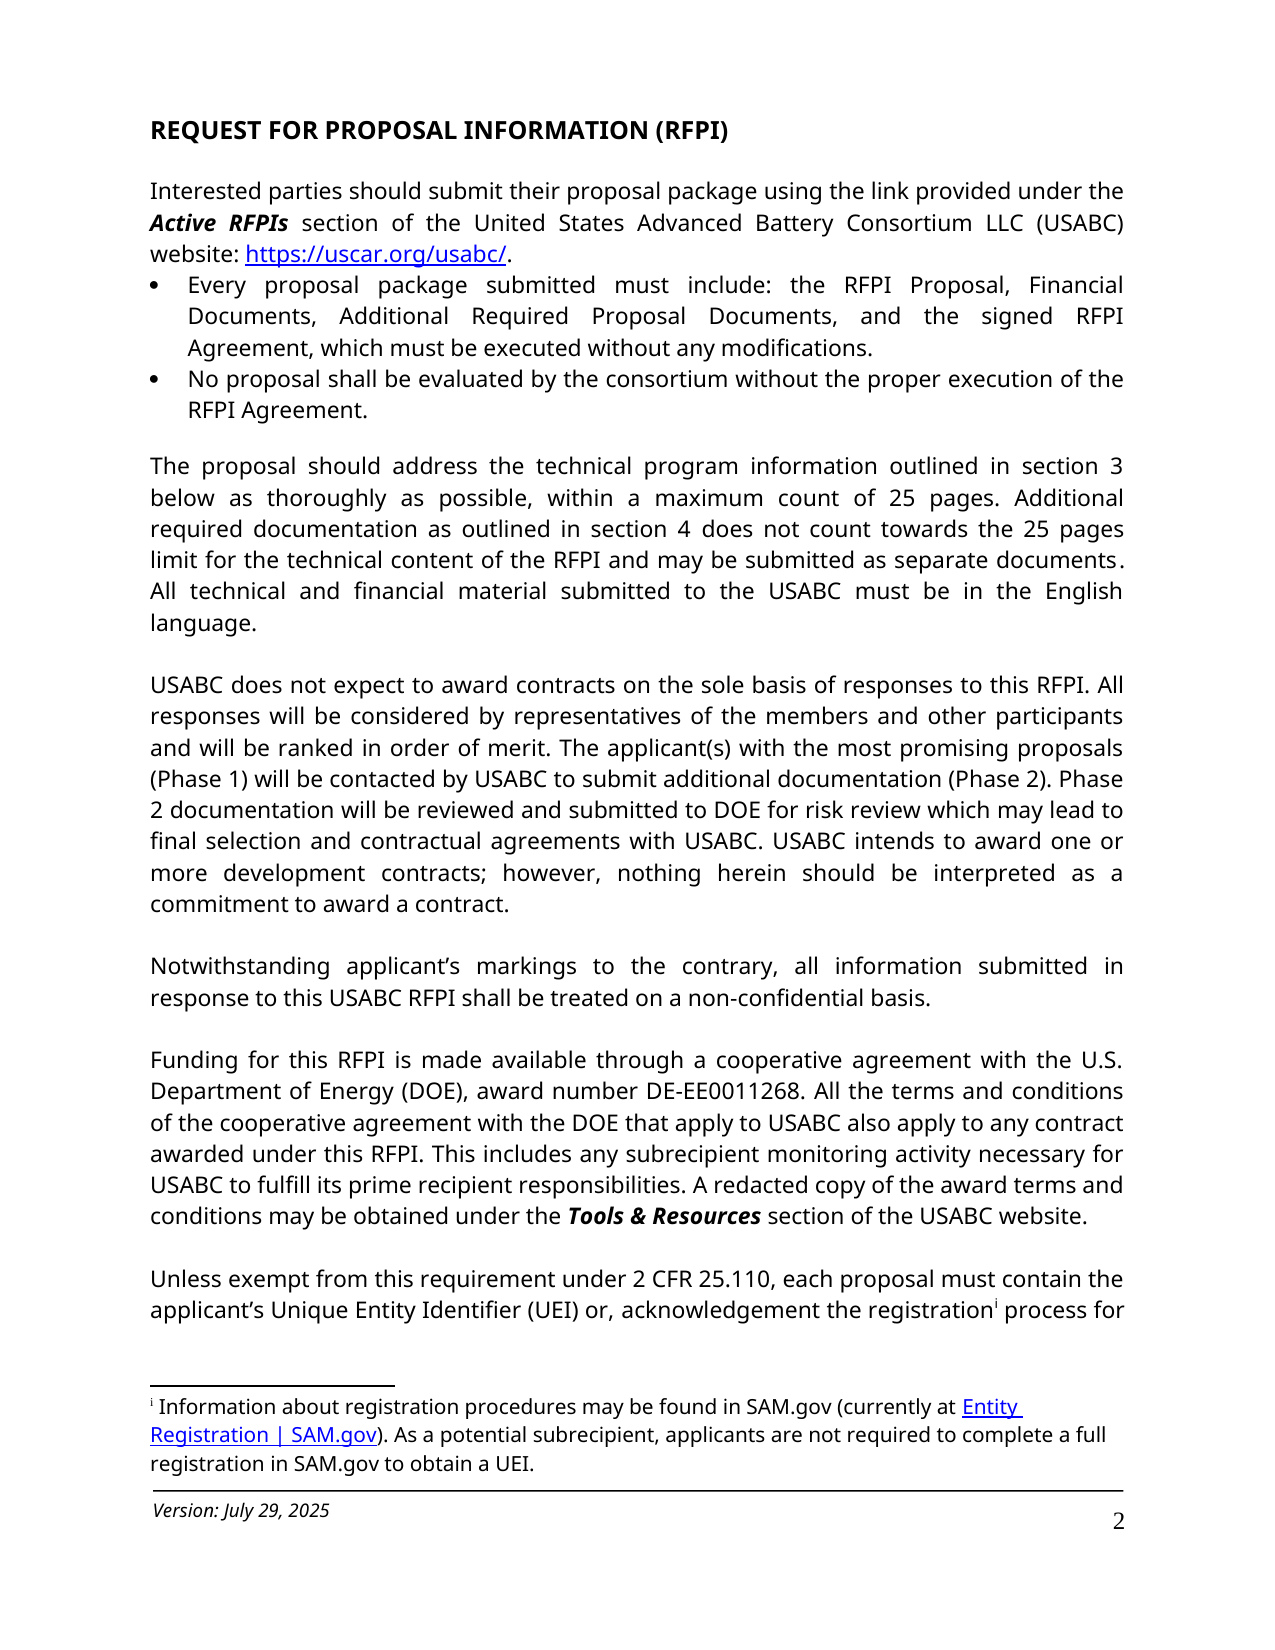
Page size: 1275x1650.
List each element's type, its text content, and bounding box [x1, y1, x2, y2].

text The proposal should address the technical program information outlined in section 3 below as thoroughly as possible, within a maximum count of 25 pages. Additional required documentation as outlined in section 4 does not count towards the 25 pages limit for the technical content of the RFPI and may be submitted as separate documents. All technical and financial material submitted to the USABC must be in the English language. [150, 450, 1125, 638]
subtitle REQUEST FOR PROPOSAL INFORMATION (RFPI) [150, 112, 1125, 147]
list Every proposal package submitted must include: the RFPI Proposal, Financial Documents, Additional Required Proposal Documents, and the signed RFPI Agreement, which must be executed without any modifications. [150, 269, 1125, 363]
text Interested parties should submit their proposal package using the link provided under the Active RFPIs section of the United States Advanced Battery Consortium LLC (USABC) website: https://uscar.org/usabc/. [150, 175, 1125, 269]
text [150, 1263, 1125, 1325]
list No proposal shall be evaluated by the consortium without the proper execution of the RFPI Agreement. [150, 363, 1125, 425]
text Notwithstanding applicant’s markings to the contrary, all information submitted in response to this USABC RFPI shall be treated on a non-confidential basis. [150, 950, 1125, 1013]
text USABC does not expect to award contracts on the sole basis of responses to this RFPI. All responses will be considered by representatives of the members and other participants and will be ranked in order of merit. The applicant(s) with the most promising proposals (Phase 1) will be contacted by USABC to submit additional documentation (Phase 2). Phase 2 documentation will be reviewed and submitted to DOE for risk review which may lead to final selection and contractual agreements with USABC. USABC intends to award one or more development contracts; however, nothing herein should be interpreted as a commitment to award a contract. [150, 669, 1125, 919]
text Funding for this RFPI is made available through a cooperative agreement with the U.S. Department of Energy (DOE), award number DE-EE0011268. All the terms and conditions of the cooperative agreement with the DOE that apply to USABC also apply to any contract awarded under this RFPI. This includes any subrecipient monitoring activity necessary for USABC to fulfill its prime recipient responsibilities. A redacted copy of the award terms and conditions may be obtained under the Tools & Resources section of the USABC website. [150, 1044, 1125, 1232]
